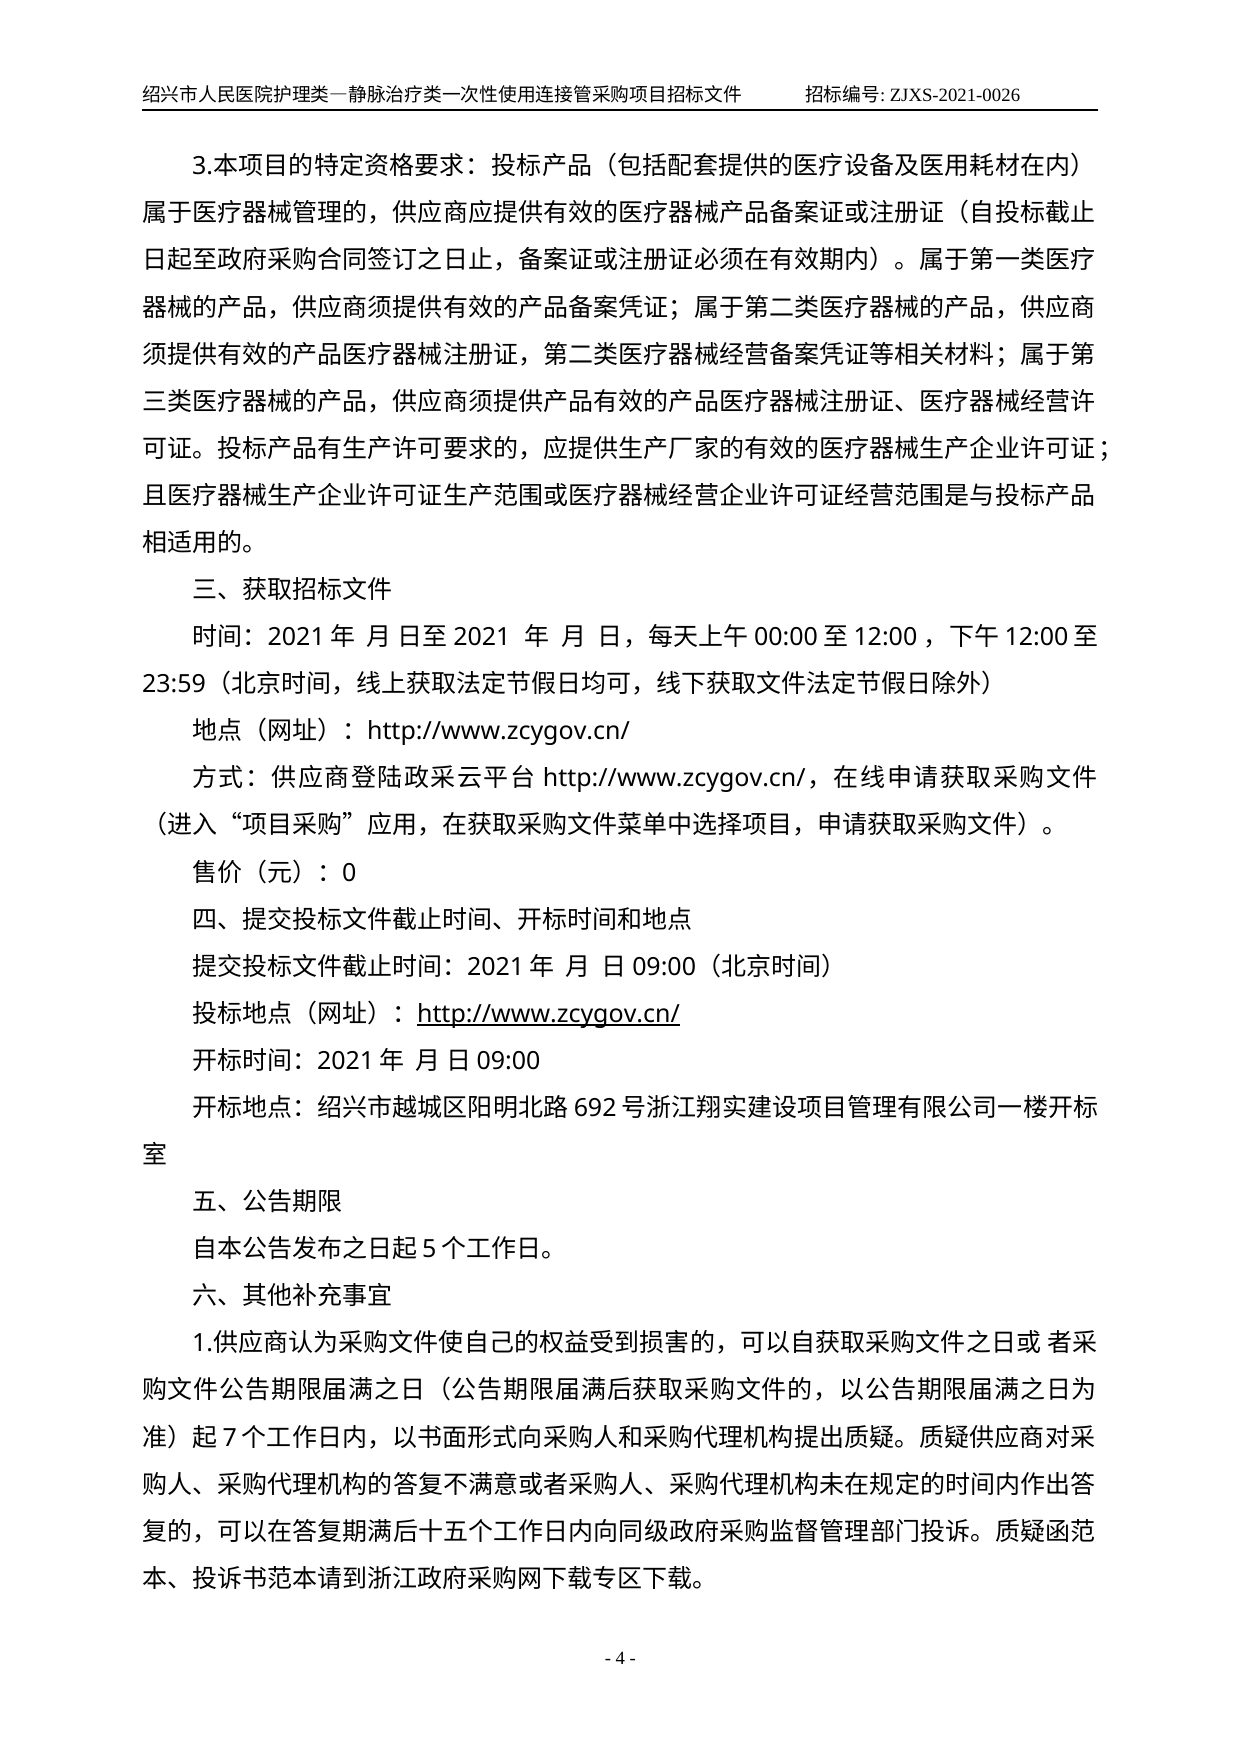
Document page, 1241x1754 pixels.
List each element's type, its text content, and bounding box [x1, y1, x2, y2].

text 售价（元）：0 [142, 852, 1098, 888]
text 自本公告发布之日起5个工作日。 [142, 1229, 1098, 1265]
text 1.供应商认为采购文件使自己的权益受到损害的，可以自获取采购文件之日或 者采购文件公告期限届满之日（公告期限届满后获取采购文件的，以公告期限届满之日为准）起7个工作日内，以书面形式向采购人和采购代理机构提出质疑。质疑供应商对采购人、采购代理机构的答复不满意或者采购人、采购代理机构未在规定的时间内作出答复的，可以在答复期满后十五个工作日内向同级政府采购监督管理部门投诉。质疑函范本、投诉书范本请到浙江政府采购网下载专区下载。 [142, 1323, 1098, 1594]
text 三、获取招标文件 [142, 569, 1098, 606]
text 五、公告期限 [142, 1182, 1098, 1218]
text 投标地点（网址）：http://www.zcygov.cn/ [142, 993, 1098, 1029]
text 方式：供应商登陆政采云平台http://www.zcygov.cn/，在线申请获取采购文件（进入“项目采购”应用，在获取采购文件菜单中选择项目，申请获取采购文件）。 [142, 758, 1098, 841]
text 四、提交投标文件截止时间、开标时间和地点 [142, 899, 1098, 935]
text 提交投标文件截止时间：2021年 月 日 09:00（北京时间） [142, 946, 1098, 982]
text 开标地点：绍兴市越城区阳明北路692号浙江翔实建设项目管理有限公司一楼开标室 [142, 1087, 1098, 1171]
text 时间：2021年 月 日至2021 年 月 日，每天上午00:00至12:00 ，下午12:00至23:59（北京时间，线上获取法定节假日均可，线下获取文件法定节假日除外） [142, 617, 1098, 700]
text 地点（网址）：http://www.zcygov.cn/ [142, 711, 1098, 747]
text 六、其他补充事宜 [142, 1276, 1098, 1312]
text 3.本项目的特定资格要求：投标产品（包括配套提供的医疗设备及医用耗材在内）属于医疗器械管理的，供应商应提供有效的医疗器械产品备案证或注册证（自投标截止日起至政府采购合同签订之日止，备案证或注册证必须在有效期内）。属于第一类医疗器械的产品，供应商须提供有效的产品备案凭证；属于第二类医疗器械的产品，供应商须提供有效的产品医疗器械注册证，第二类医疗器械经营备案凭证等相关材料；属于第三类医疗器械的产品，供应商须提供产品有效的产品医疗器械注册证、医疗器械经营许可证。投标产品有生产许可要求的，应提供生产厂家的有效的医疗器械生产企业许可证；且医疗器械生产企业许可证生产范围或医疗器械经营企业许可证经营范围是与投标产品相适用的。 [142, 146, 1098, 559]
text 开标时间：2021年 月 日 09:00 [142, 1040, 1098, 1077]
